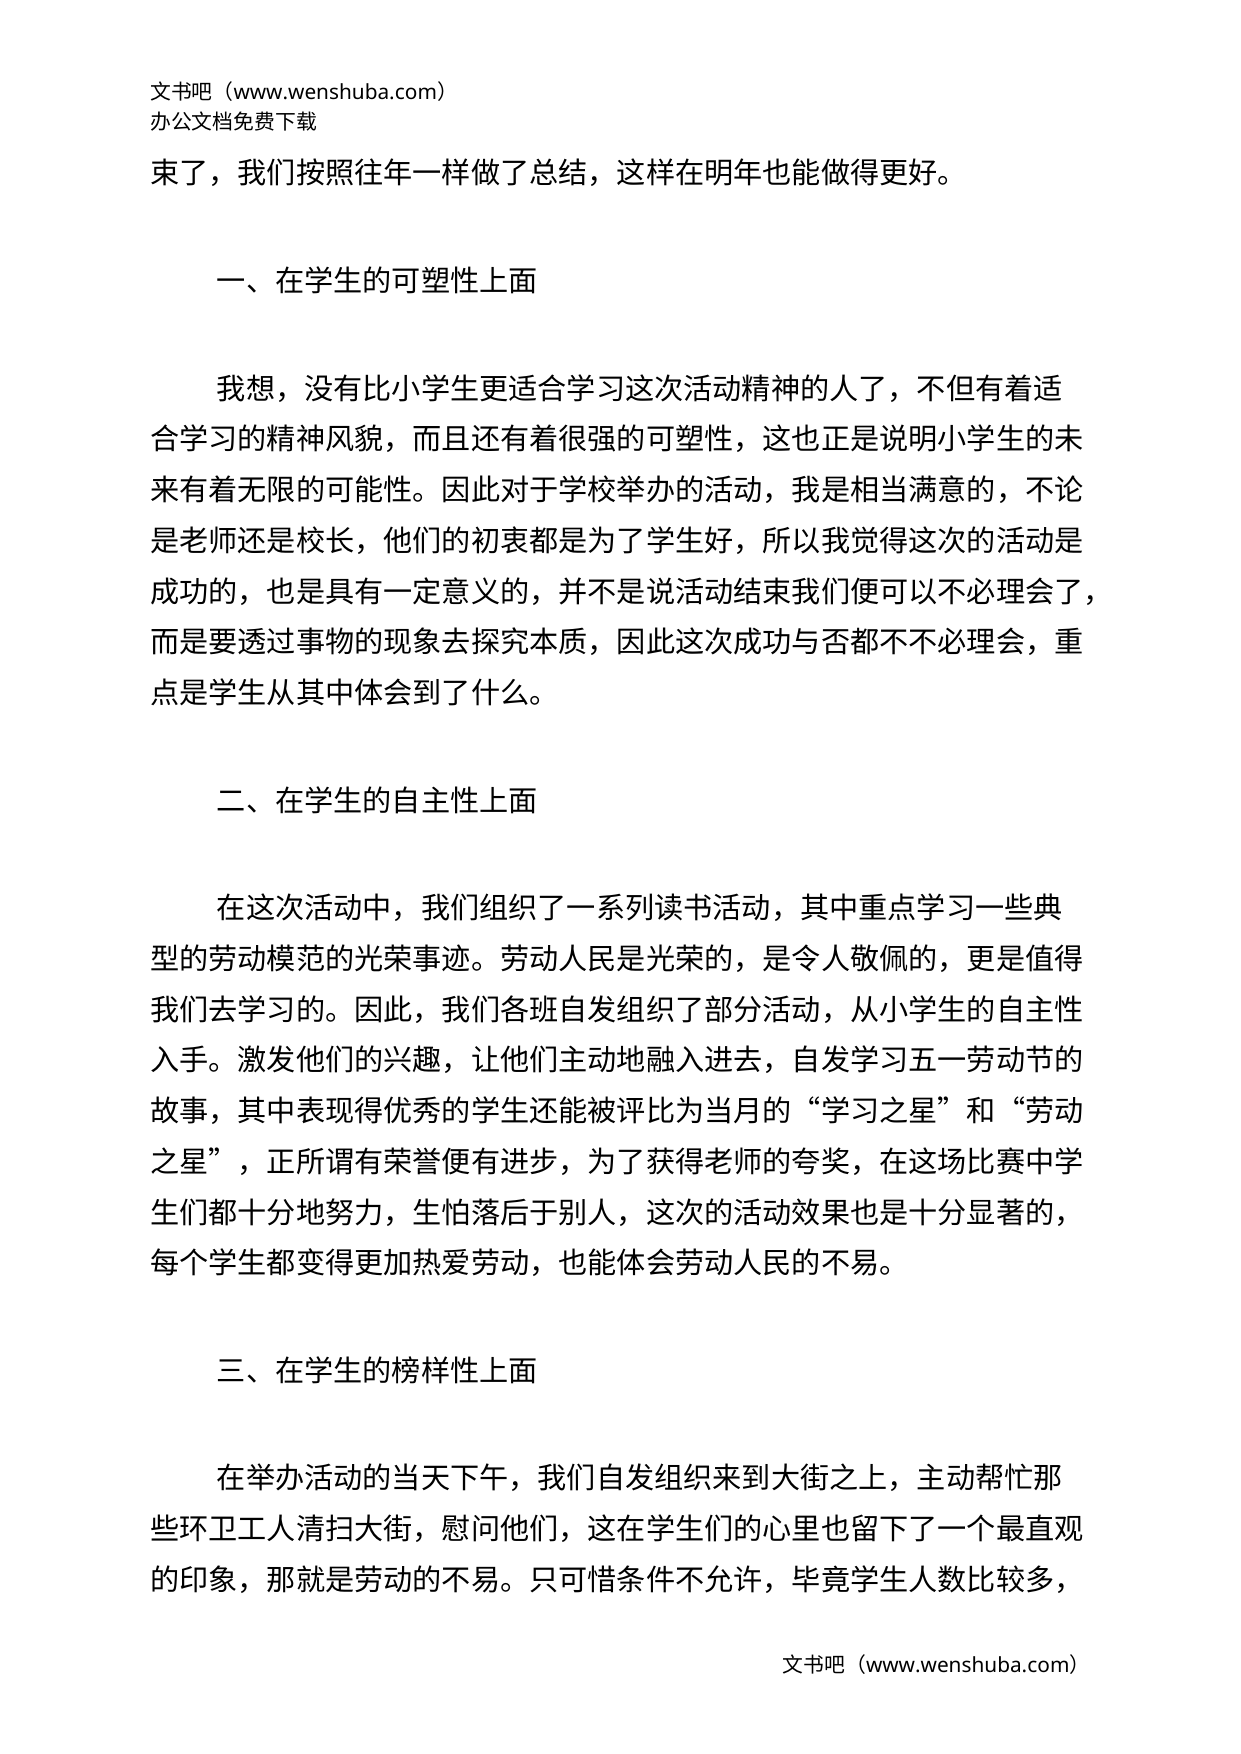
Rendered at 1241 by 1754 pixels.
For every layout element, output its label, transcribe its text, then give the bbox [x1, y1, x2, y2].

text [150, 1455, 1090, 1599]
text 二、在学生的自主性上面 [150, 777, 1090, 819]
text 我想，没有比小学生更适合学习这次活动精神的人了，不但有着适合学习的精神风貌，而且还有着很强的可塑性，这也正是说明小学生的未来有着无限的可能性。因此对于学校举办的活动，我是相当满意的，不论是老师还是校长，他们的初衷都是为了学生好，所以我觉得这次的活动是成功的，也是具有一定意义的，并不是说活动结束我们便可以不必理会了，而是要透过事物的现象去探究本质，因此这次成功与否都不不必理会，重点是学生从其中体会到了什么。 [150, 365, 1090, 712]
text 在这次活动中，我们组织了一系列读书活动，其中重点学习一些典型的劳动模范的光荣事迹。劳动人民是光荣的，是令人敬佩的，更是值得我们去学习的。因此，我们各班自发组织了部分活动，从小学生的自主性入手。激发他们的兴趣，让他们主动地融入进去，自发学习五一劳动节的故事，其中表现得优秀的学生还能被评比为当月的“学习之星”和“劳动之星”，正所谓有荣誉便有进步，为了获得老师的夸奖，在这场比赛中学生们都十分地努力，生怕落后于别人，这次的活动效果也是十分显著的，每个学生都变得更加热爱劳动，也能体会劳动人民的不易。 [150, 885, 1090, 1282]
text 一、在学生的可塑性上面 [150, 258, 1090, 300]
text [150, 150, 1090, 192]
text 三、在学生的榜样性上面 [150, 1347, 1090, 1390]
